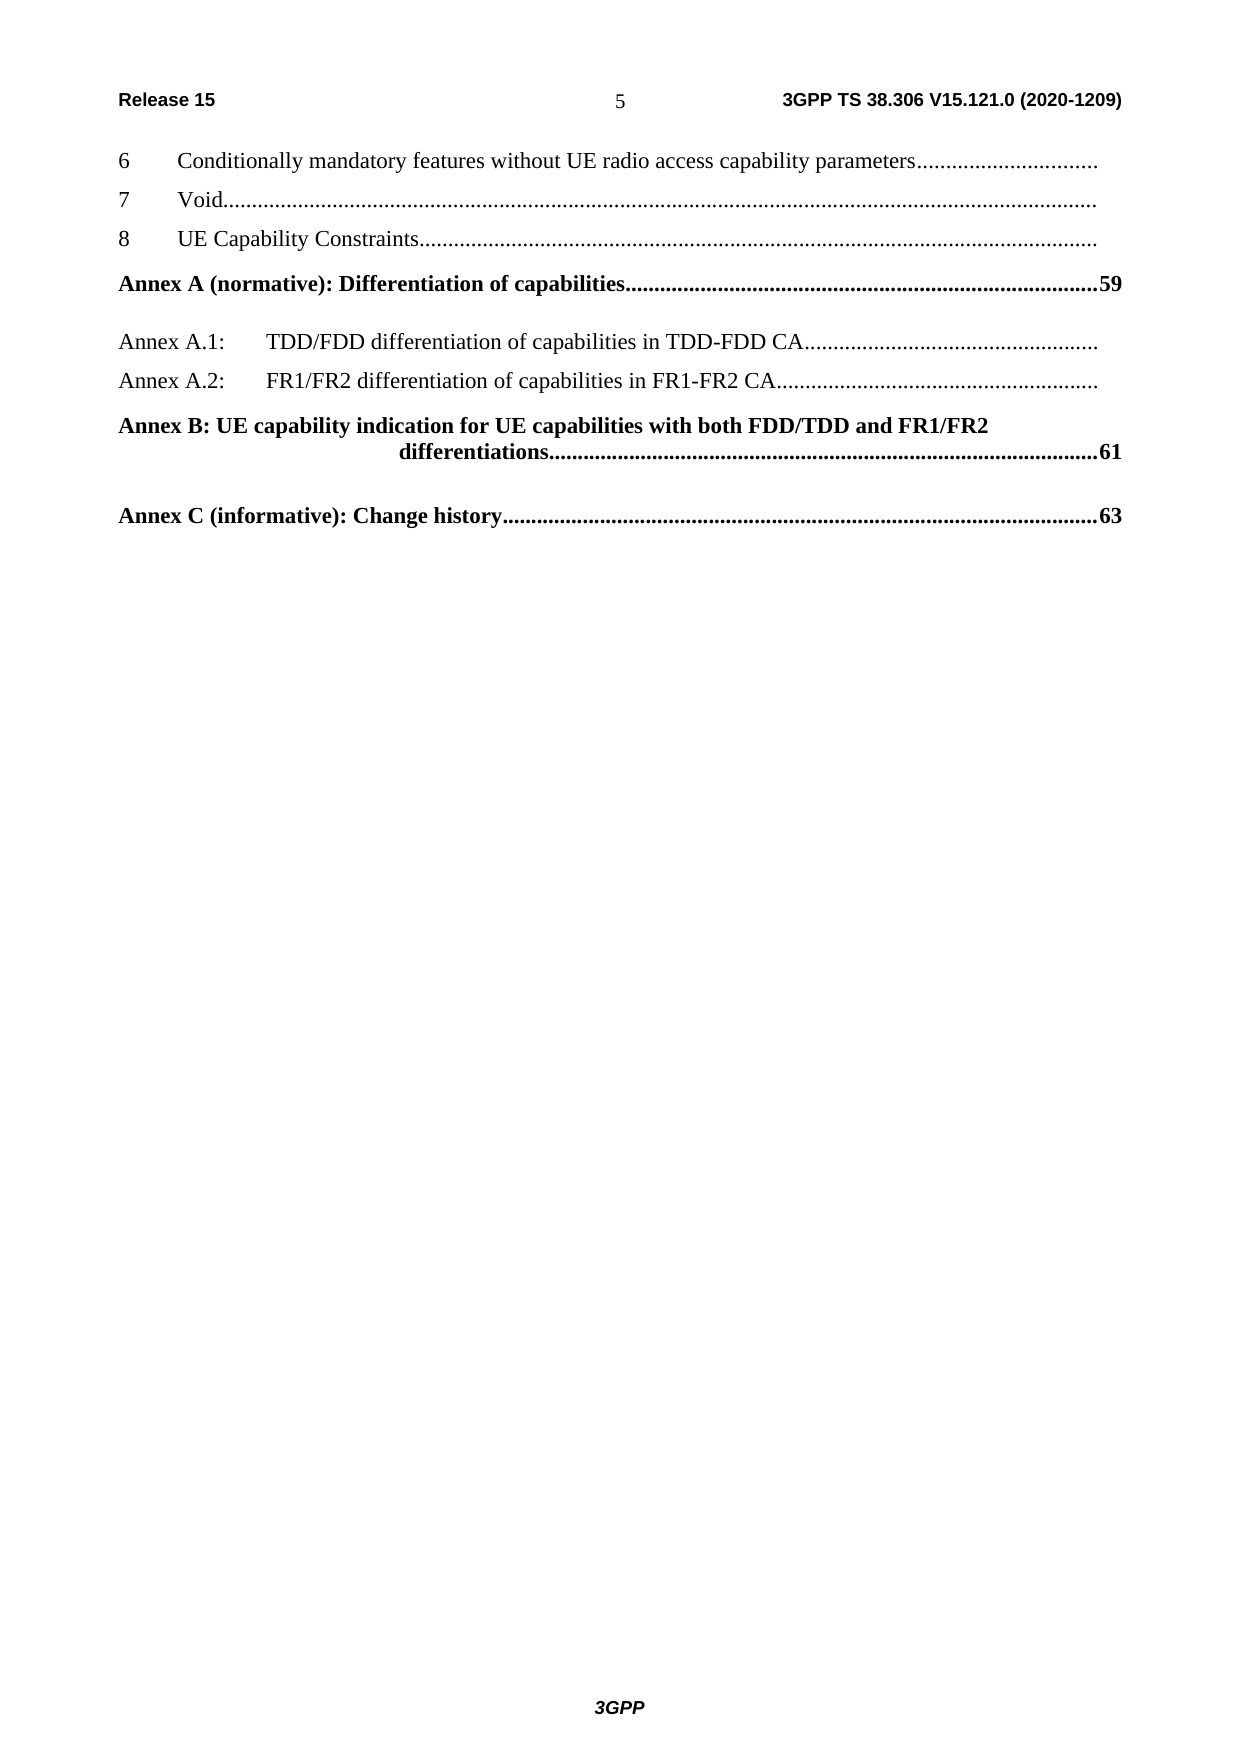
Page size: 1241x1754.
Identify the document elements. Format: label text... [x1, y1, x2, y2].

text Annex A (normative): Differentiation of capabilities 59 [118, 270, 1122, 297]
text Annex A.2: FR1/FR2 differentiation of capabilities in FR1-FR2 CA 60 [118, 367, 1078, 393]
text Annex A.1: TDD/FDD differentiation of capabilities in TDD-FDD CA 59 [118, 328, 1078, 354]
text 8 UE Capability Constraints 58 [118, 225, 1078, 252]
text Annex B: UE capability indication for UE capabilities with both FDD/TDD and FR1/FR2 differentiations 61 [118, 412, 1122, 464]
text 6 Conditionally mandatory features without UE radio access capability parameters 57 [118, 147, 1078, 174]
text 7 Void 58 [118, 186, 1078, 213]
text Annex C (informative): Change history 63 [118, 502, 1122, 528]
